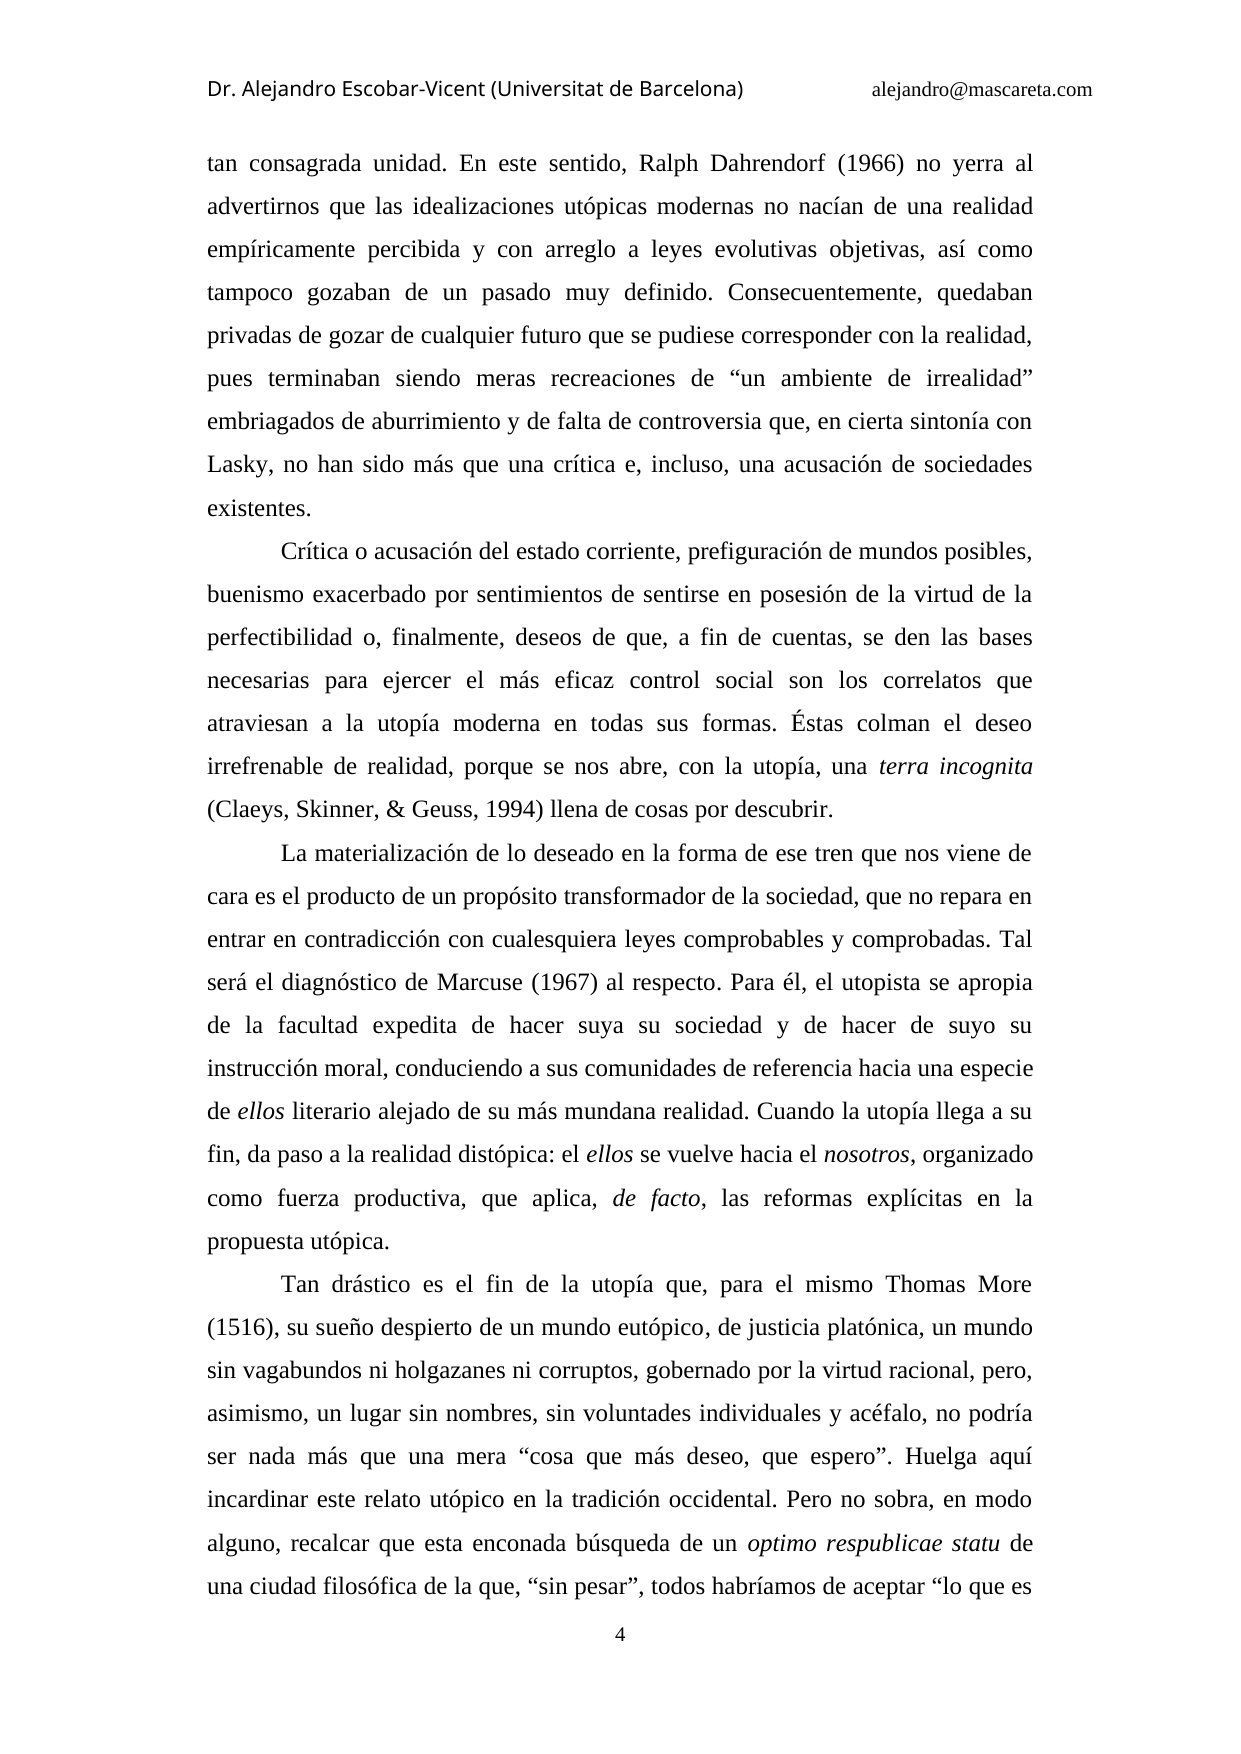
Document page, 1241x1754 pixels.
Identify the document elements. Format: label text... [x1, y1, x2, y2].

text La materialización de lo deseado en la forma de ese tren que nos viene de cara es el producto de un propósito transformador de la sociedad, que no repara en entrar en contradicción con cualesquiera leyes comprobables y comprobadas. Tal será el diagnóstico de Marcuse al respecto. Para él, el utopista se apropia de la facultad expedita de hacer suya su sociedad y de hacer de suyo su instrucción moral, conduciendo a sus comunidades de referencia hacia una especie de ellos literario alejado de su más mundana realidad. Cuando la utopía llega a su fin, da paso a la realidad distópica: el ellos se vuelve hacia el nosotros, organizado como fuerza productiva, que aplica, de facto, las reformas explícitas en la propuesta utópica. [207, 838, 1033, 1254]
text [207, 1269, 1033, 1599]
text Crítica o acusación del estado corriente, prefiguración de mundos posibles, buenismo exacerbado por sentimientos de sentirse en posesión de la virtud de la perfectibilidad o, finalmente, deseos de que, a fin de cuentas, se den las bases necesarias para ejercer el más eficaz control social son los correlatos que atraviesan a la utopía moderna en todas sus formas. Éstas colman el deseo irrefrenable de realidad, porque se nos abre, con la utopía, una terra incognita llena de cosas por descubrir. [207, 536, 1033, 823]
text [207, 148, 1033, 521]
